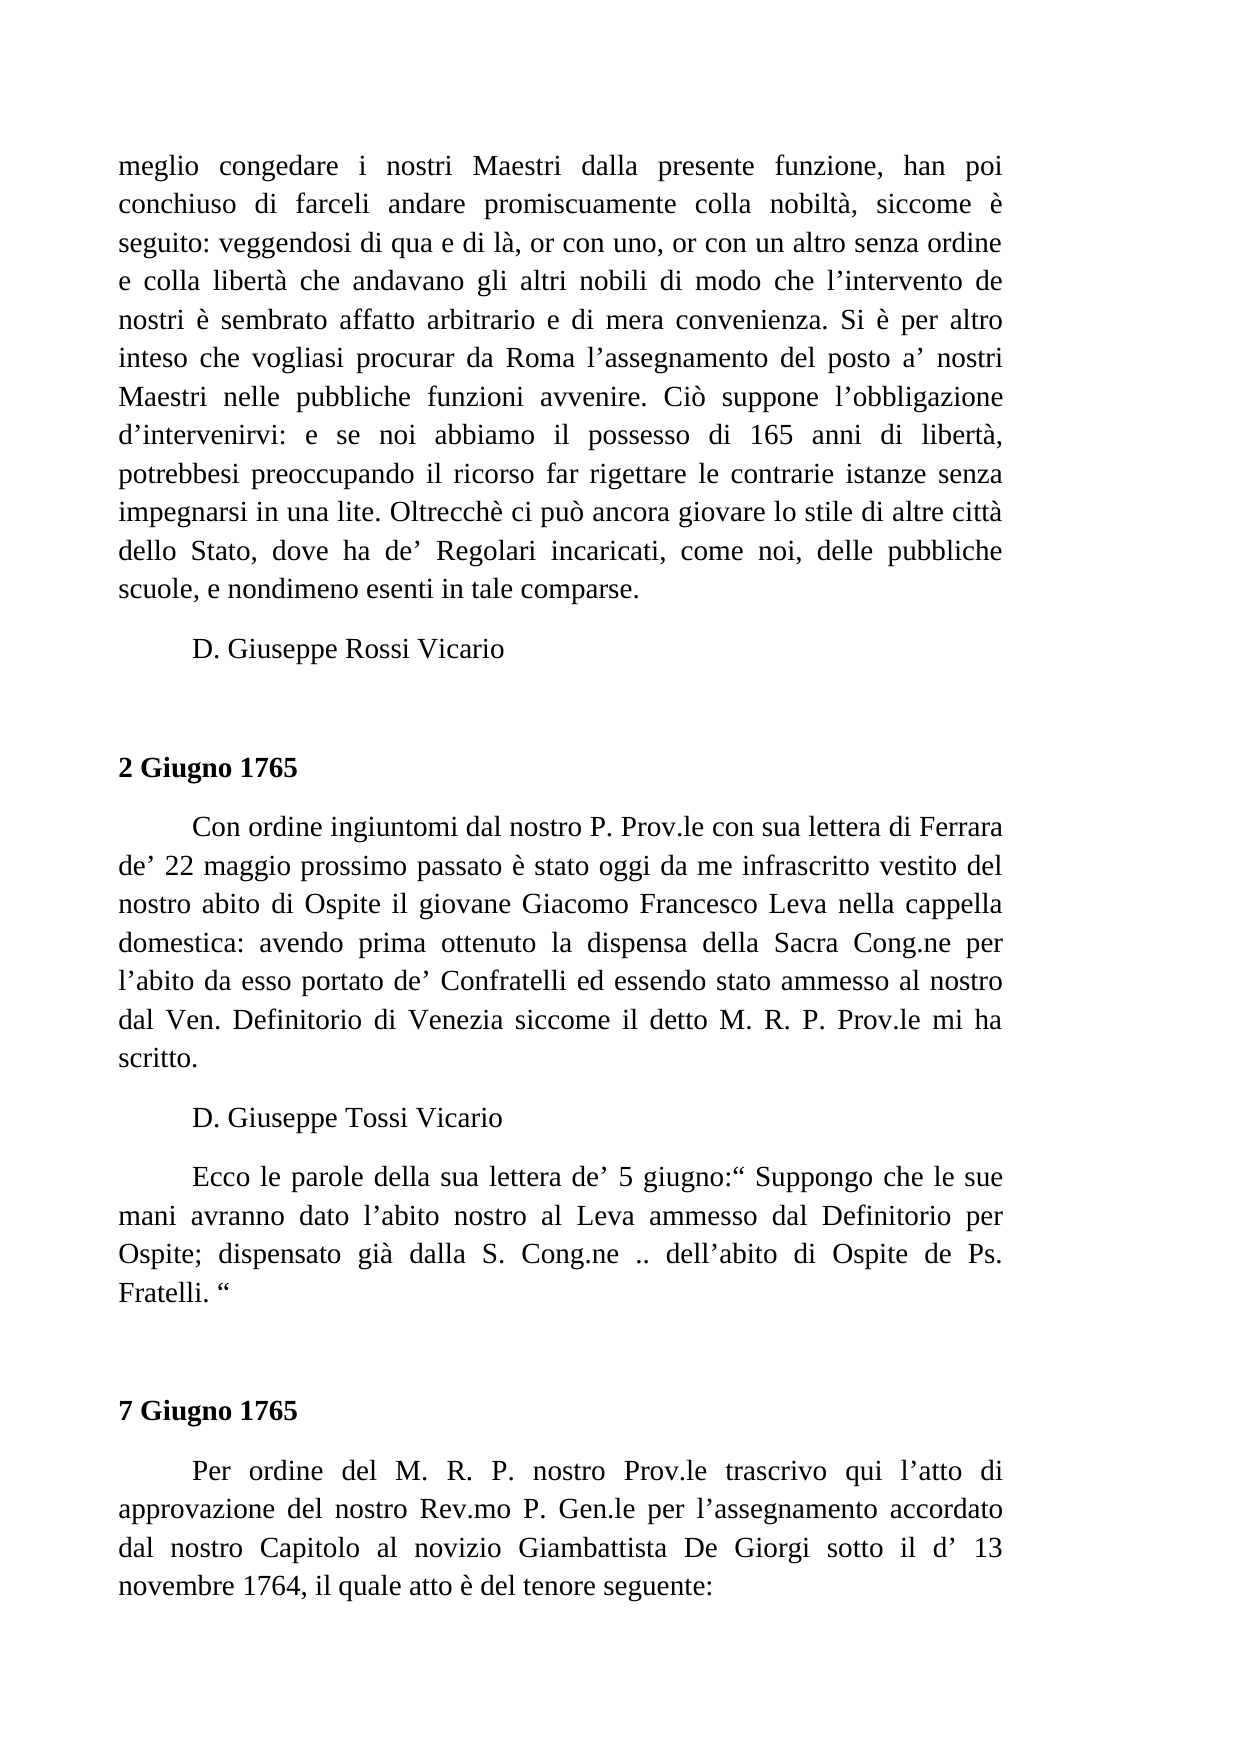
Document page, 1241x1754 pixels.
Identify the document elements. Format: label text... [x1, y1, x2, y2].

text Ecco le parole della sua lettera de’ 5 giugno:“ Suppongo che le sue mani avranno dato l’abito nostro al Leva ammesso dal Definitorio per Ospite; dispensato già dalla S. Cong.ne .. dell’abito di Ospite de Ps. Fratelli. “ [118, 1159, 1004, 1308]
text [118, 148, 1004, 605]
text D. Giuseppe Tossi Vicario [118, 1100, 1004, 1133]
text Per ordine del M. R. P. nostro Prov.le trascrivo qui l’atto di approvazione del nostro Rev.mo P. Gen.le per l’assegnamento accordato dal nostro Capitolo al novizio Giambattista De Giorgi sotto il d’ 13 novembre 1764, il quale atto è del tenore seguente: [118, 1453, 1004, 1602]
text 2 Giugno 1765 [118, 750, 1004, 783]
text D. Giuseppe Rossi Vicario [118, 631, 1004, 664]
text 7 Giugno 1765 [118, 1393, 1004, 1427]
text Con ordine ingiuntomi dal nostro P. Prov.le con sua lettera di Ferrara de’ 22 maggio prossimo passato è stato oggi da me infrascritto vestito del nostro abito di Ospite il giovane Giacomo Francesco Leva nella cappella domestica: avendo prima ottenuto la dispensa della Sacra Cong.ne per l’abito da esso portato de’ Confratelli ed essendo stato ammesso al nostro dal Ven. Definitorio di Venezia siccome il detto M. R. P. Prov.le mi ha scritto. [118, 809, 1004, 1074]
